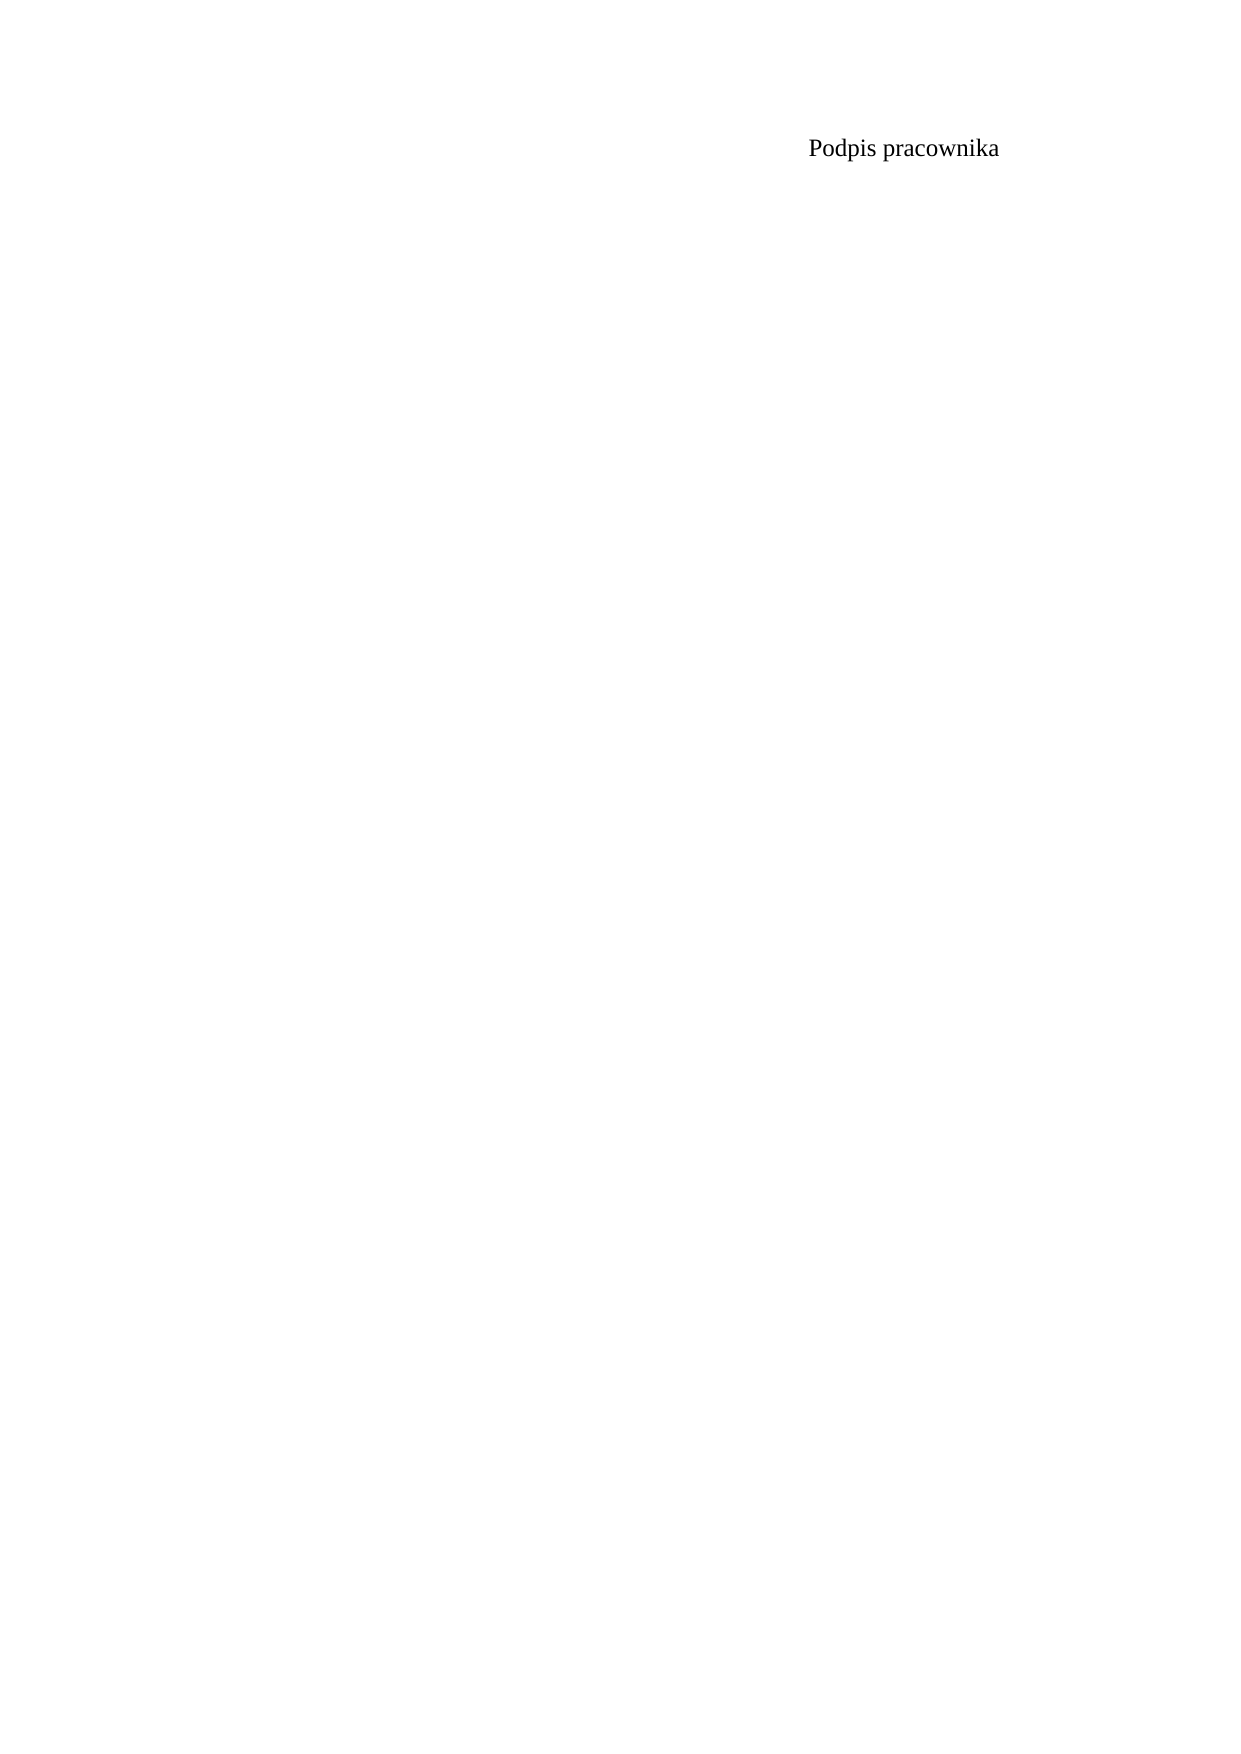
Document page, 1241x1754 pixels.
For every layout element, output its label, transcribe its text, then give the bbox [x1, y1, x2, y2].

text Podpis pracownika [715, 133, 1092, 162]
